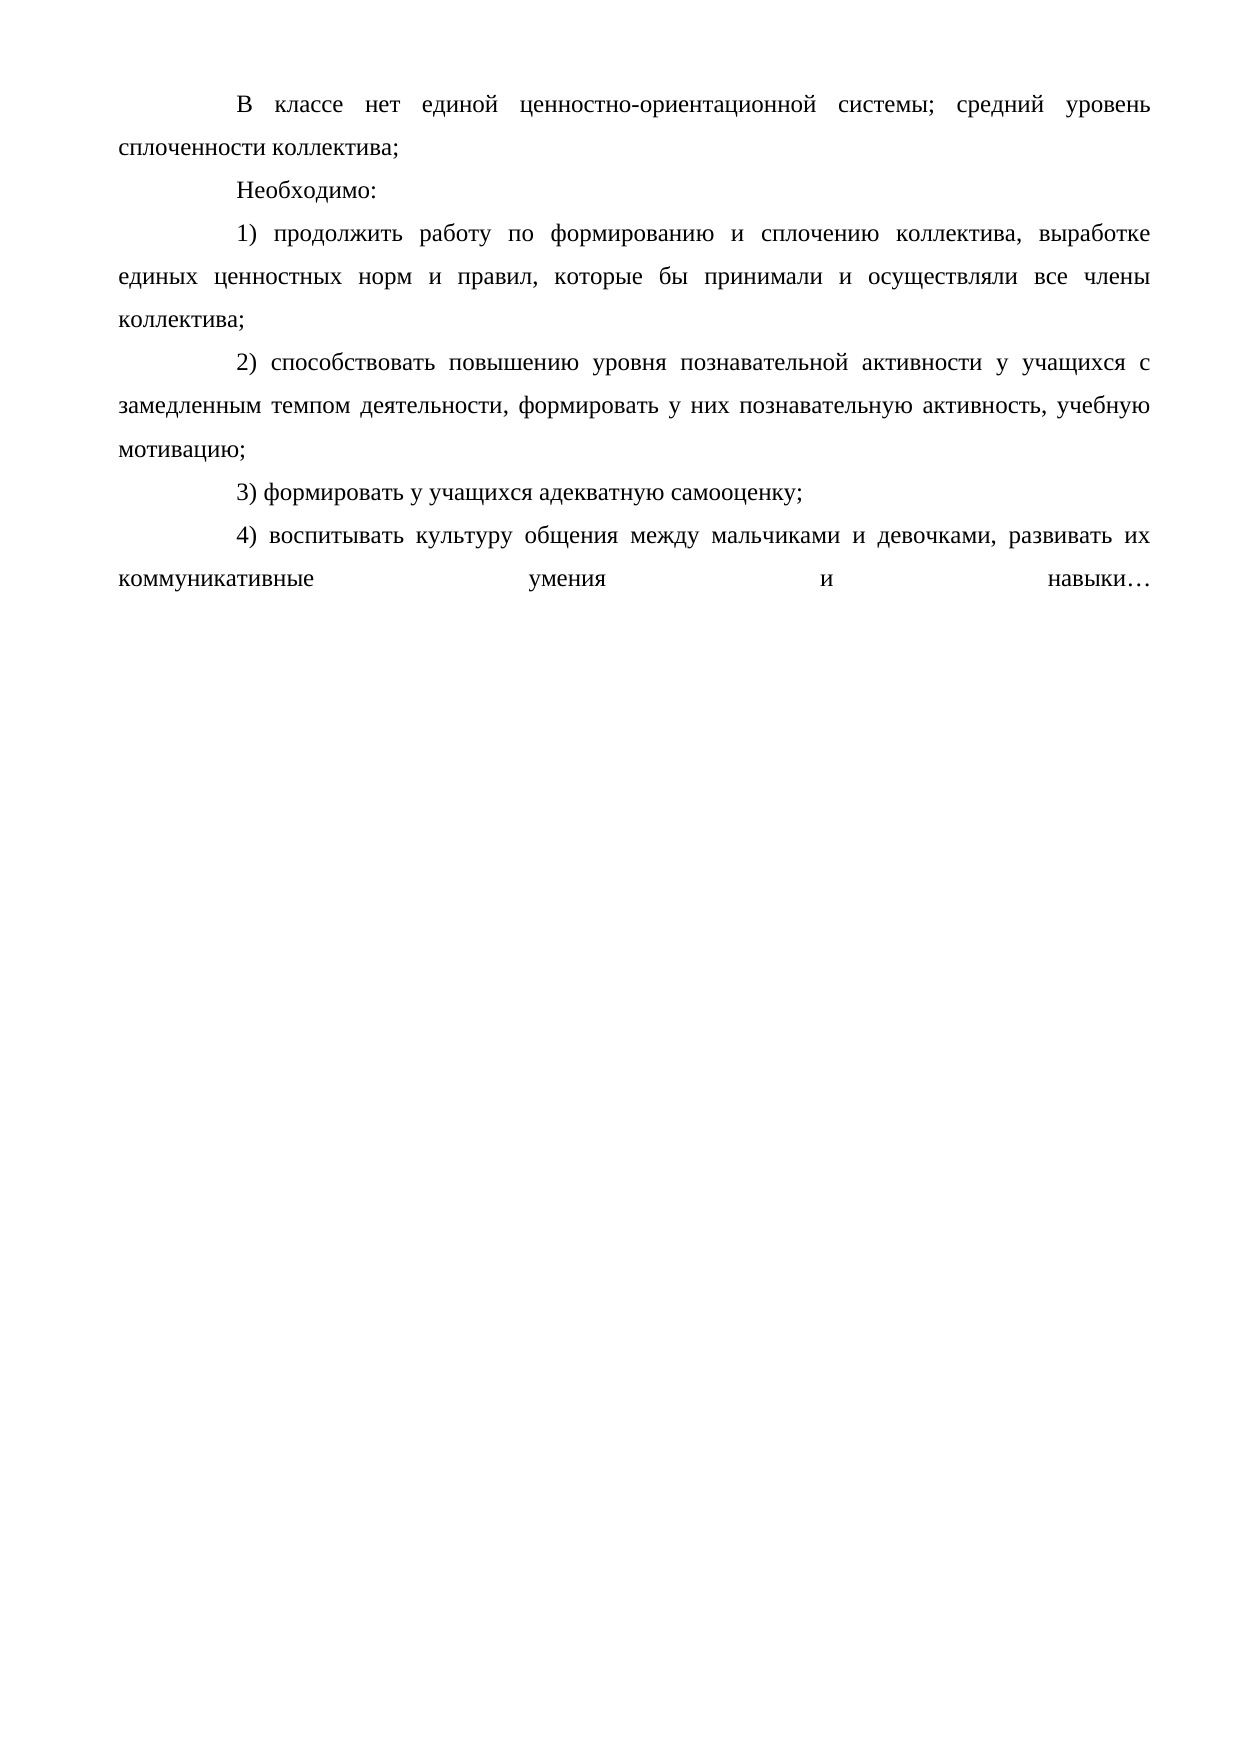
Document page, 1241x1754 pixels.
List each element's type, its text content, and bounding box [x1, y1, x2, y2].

text В классе нет единой ценностно-ориентационной системы; средний уровень сплоченности коллектива; [118, 89, 1152, 161]
text 3) формировать у учащихся адекватную самооценку; [118, 477, 1152, 506]
text 2) способствовать повышению уровня познавательной активности у учащихся с замедленным темпом деятельности, формировать у них познавательную активность, учебную мотивацию; [118, 347, 1152, 462]
text Необходимо: [118, 175, 1152, 204]
text 1) продолжить работу по формированию и сплочению коллектива, выработке единых ценностных норм и правил, которые бы принимали и осуществляли все члены коллектива; [118, 218, 1152, 333]
text 4) воспитывать культуру общения между мальчиками и девочками, развивать их коммуникативные умения и навыки… [118, 520, 1152, 634]
